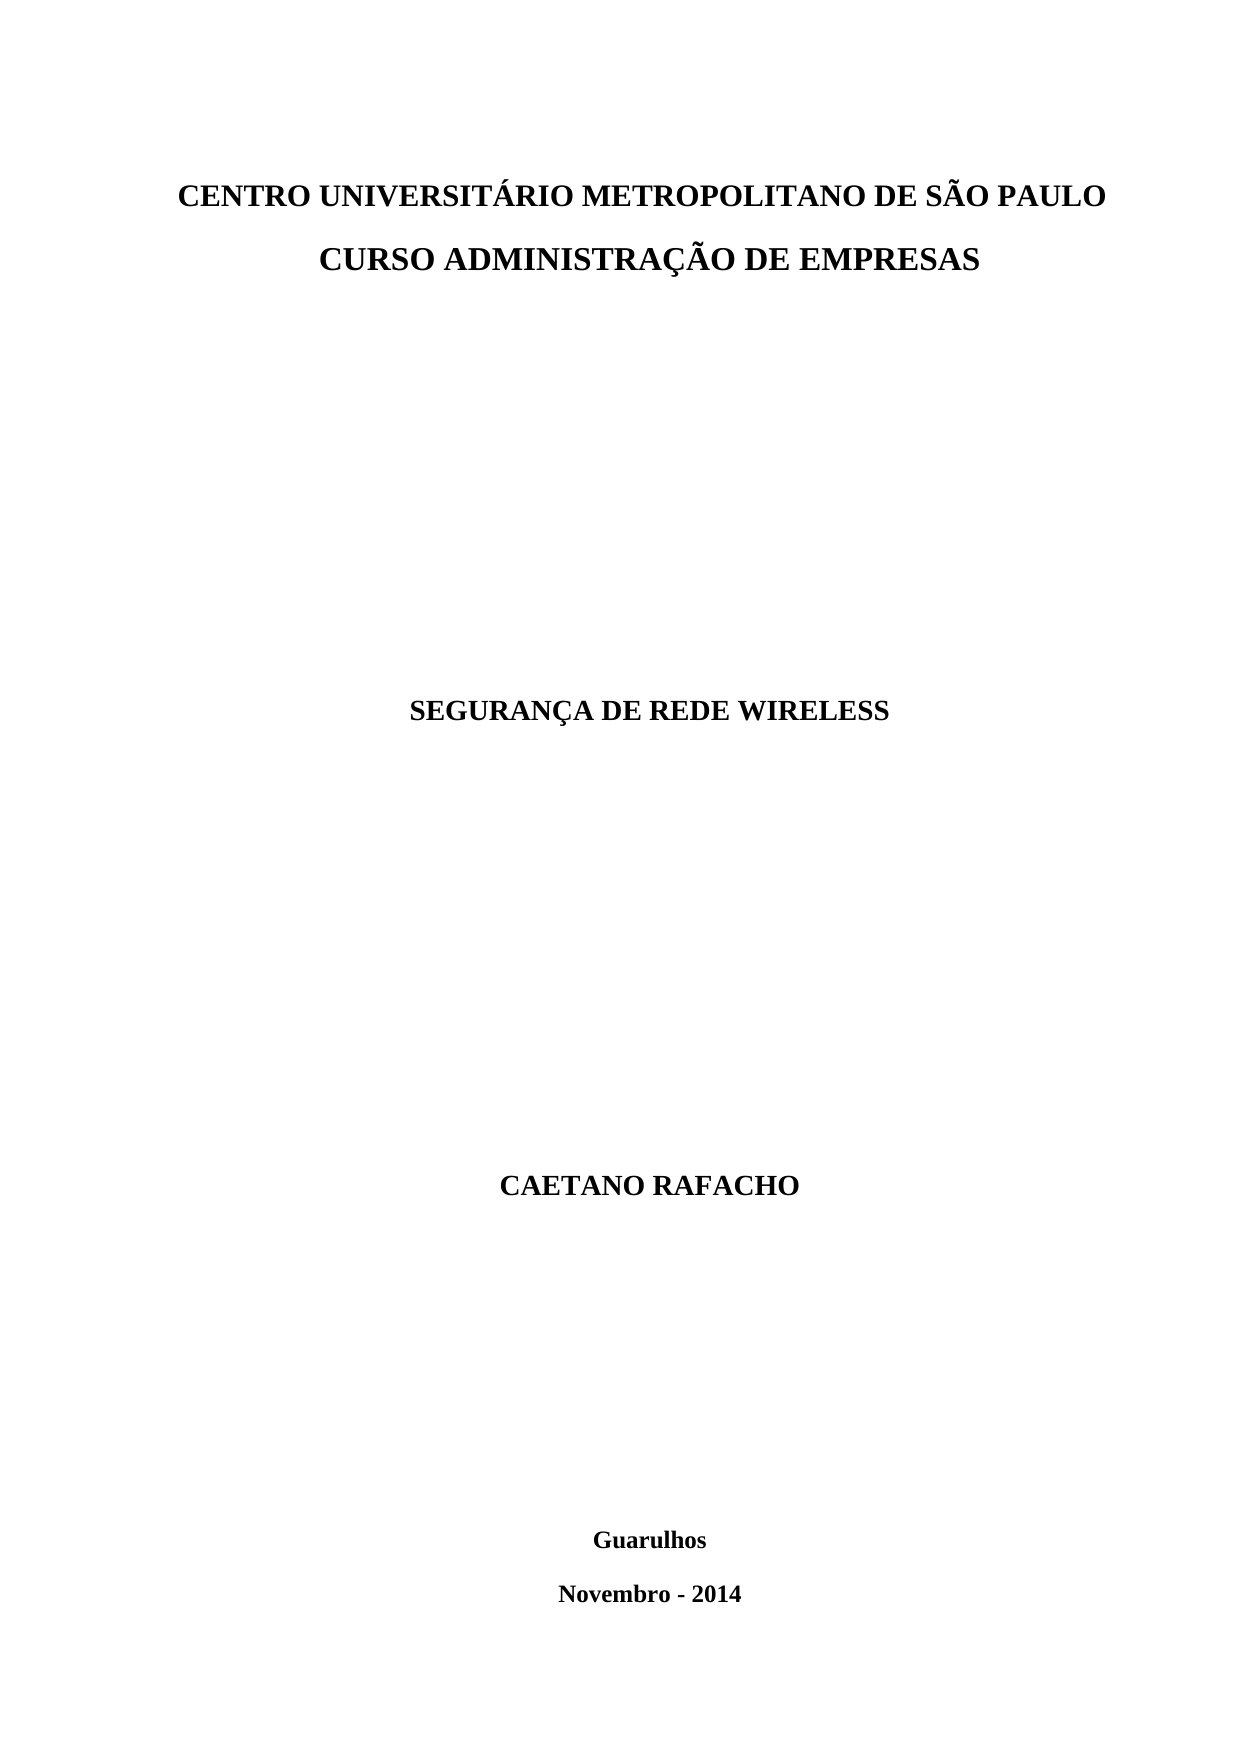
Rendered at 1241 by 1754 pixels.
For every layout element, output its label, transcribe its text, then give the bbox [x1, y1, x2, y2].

text CAETANO RAFACHO [177, 1168, 1122, 1202]
text Novembro - 2014 [177, 1579, 1122, 1607]
text SEGURANÇA DE REDE WIRELESS [177, 693, 1122, 727]
text CENTRO UNIVERSITÁRIO METROPOLITANO DE SÃO PAULO [177, 177, 1122, 213]
text CURSO ADMINISTRAÇÃO DE EMPRESAS [177, 239, 1122, 278]
text Guarulhos [177, 1525, 1122, 1553]
